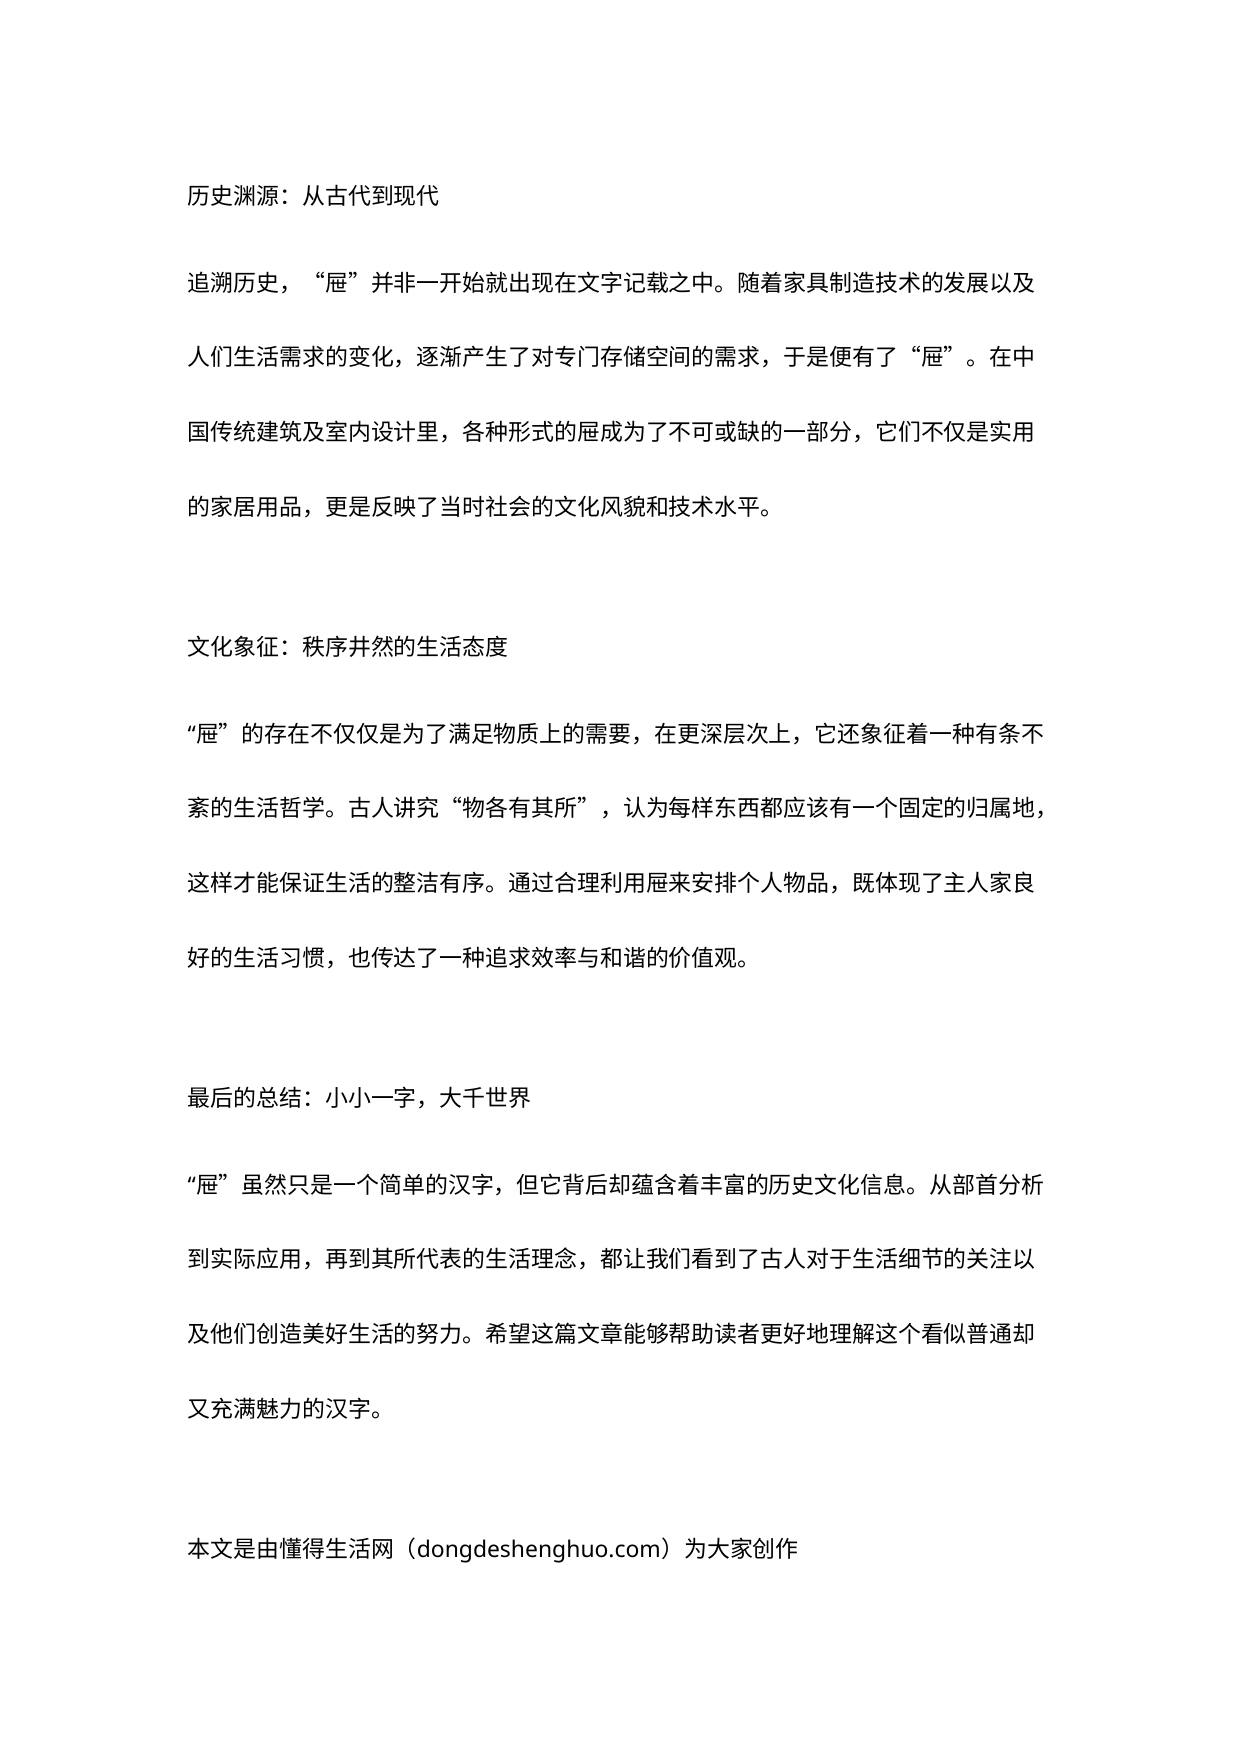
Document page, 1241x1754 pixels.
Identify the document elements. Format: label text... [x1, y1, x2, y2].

text 追溯历史，“屉”并非一开始就出现在文字记载之中。随着家具制造技术的发展以及人们生活需求的变化，逐渐产生了对专门存储空间的需求，于是便有了“屉”。在中国传统建筑及室内设计里，各种形式的屉成为了不可或缺的一部分，它们不仅是实用的家居用品，更是反映了当时社会的文化风貌和技术水平。 [187, 248, 1053, 538]
text 文化象征：秩序井然的生活态度 [187, 613, 1053, 678]
text 历史渊源：从古代到现代 [187, 162, 1053, 227]
text 本文是由懂得生活网（dongdeshenghuo.com）为大家创作 [187, 1515, 1053, 1580]
text “屉”的存在不仅仅是为了满足物质上的需要，在更深层次上，它还象征着一种有条不紊的生活哲学。古人讲究“物各有其所”，认为每样东西都应该有一个固定的归属地，这样才能保证生活的整洁有序。通过合理利用屉来安排个人物品，既体现了主人家良好的生活习惯，也传达了一种追求效率与和谐的价值观。 [187, 699, 1053, 989]
text “屉”虽然只是一个简单的汉字，但它背后却蕴含着丰富的历史文化信息。从部首分析到实际应用，再到其所代表的生活理念，都让我们看到了古人对于生活细节的关注以及他们创造美好生活的努力。希望这篇文章能够帮助读者更好地理解这个看似普通却又充满魅力的汉字。 [187, 1151, 1053, 1440]
text 最后的总结：小小一字，大千世界 [187, 1064, 1053, 1129]
